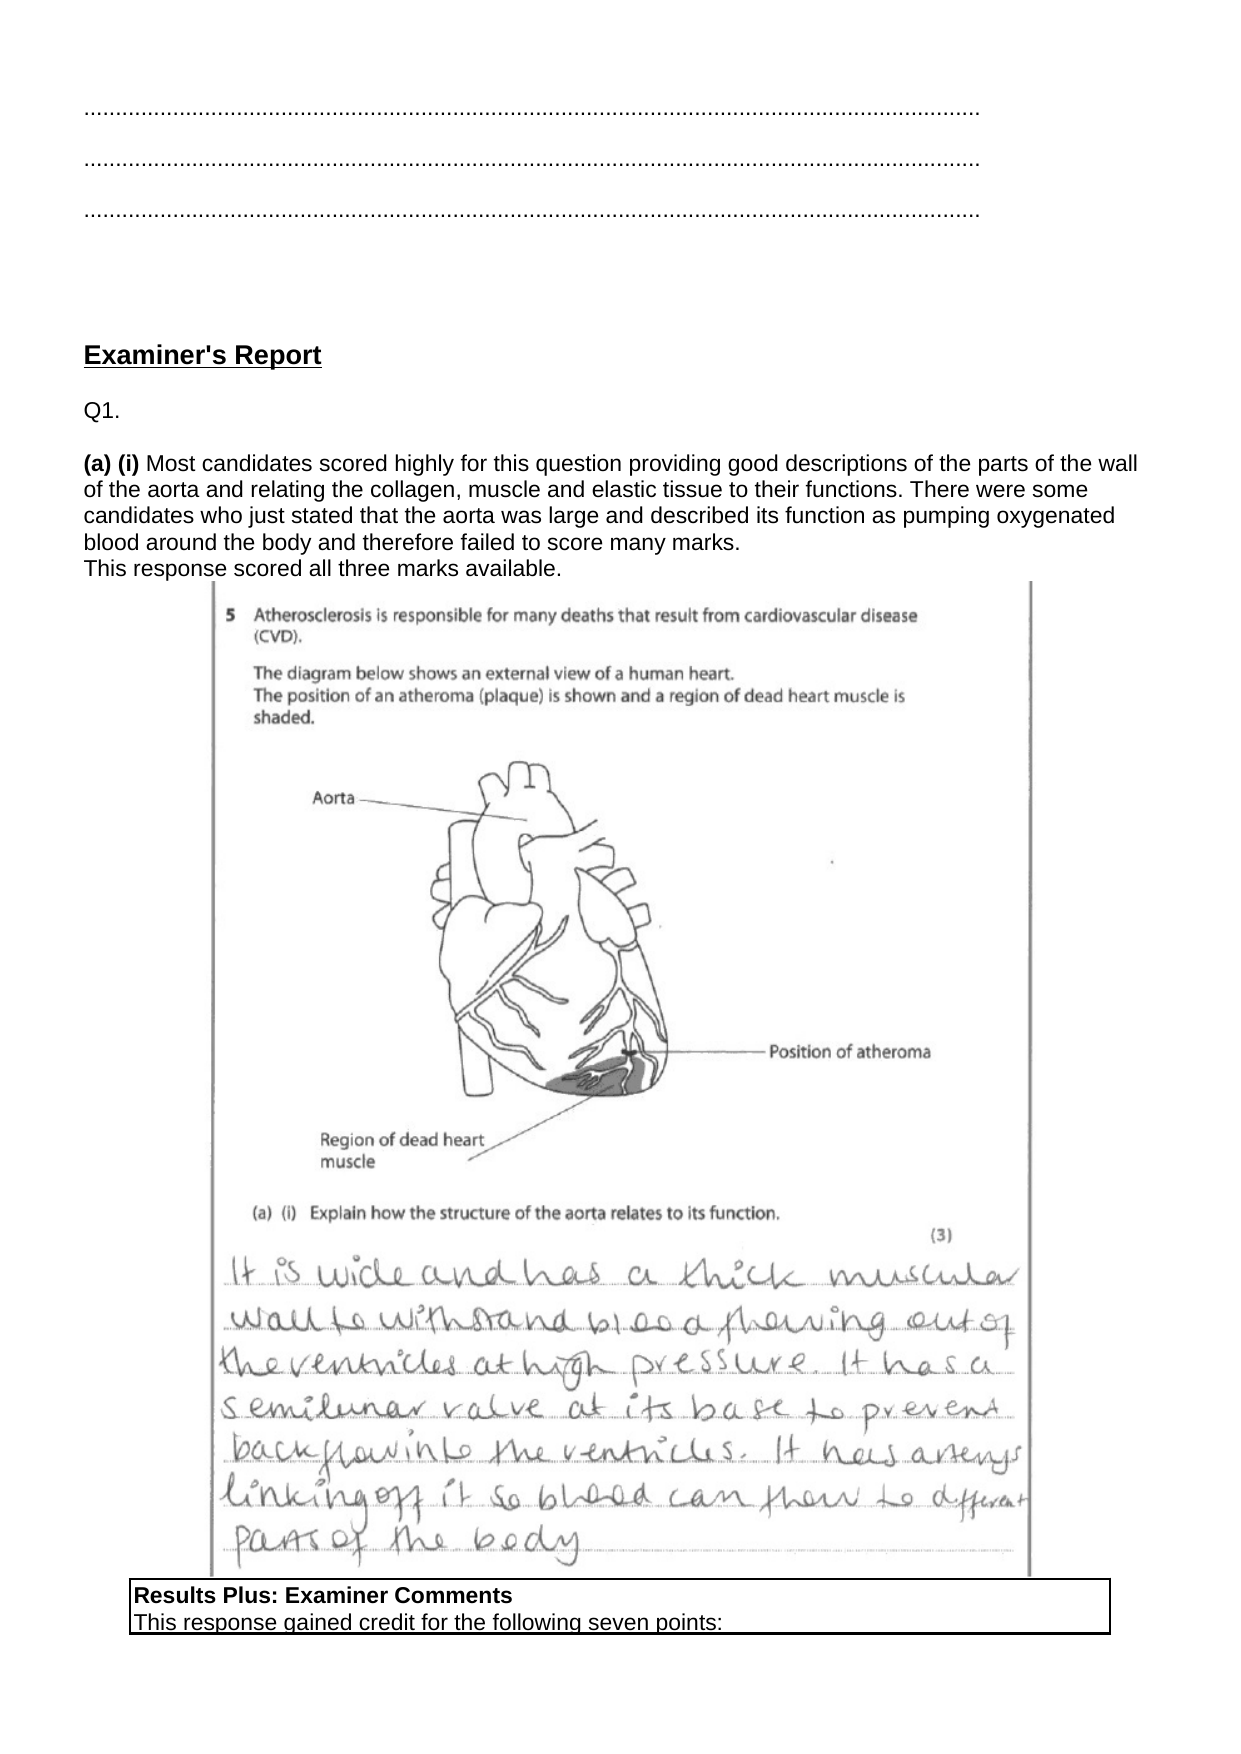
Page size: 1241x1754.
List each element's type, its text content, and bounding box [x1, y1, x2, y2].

text Results Plus: Examiner Comments [131, 1580, 1109, 1604]
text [83, 94, 1157, 120]
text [83, 145, 1157, 171]
picture [175, 581, 1065, 1578]
text Examiner's Report [83, 339, 1157, 371]
text (a) (i) Most candidates scored highly for this question providing good descriptions of the parts of the wall of the aorta and relating the collagen, muscle and elastic tissue to their functions. There were some candidates who just stated that the aorta was large and described its function as pumping oxygenated blood around the body and therefore failed to score many marks. [83, 450, 1157, 555]
text Q1. [83, 371, 1157, 450]
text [83, 196, 1157, 223]
text This response scored all three marks available. [83, 555, 1157, 581]
text This response gained credit for the following seven points: [131, 1604, 1109, 1632]
